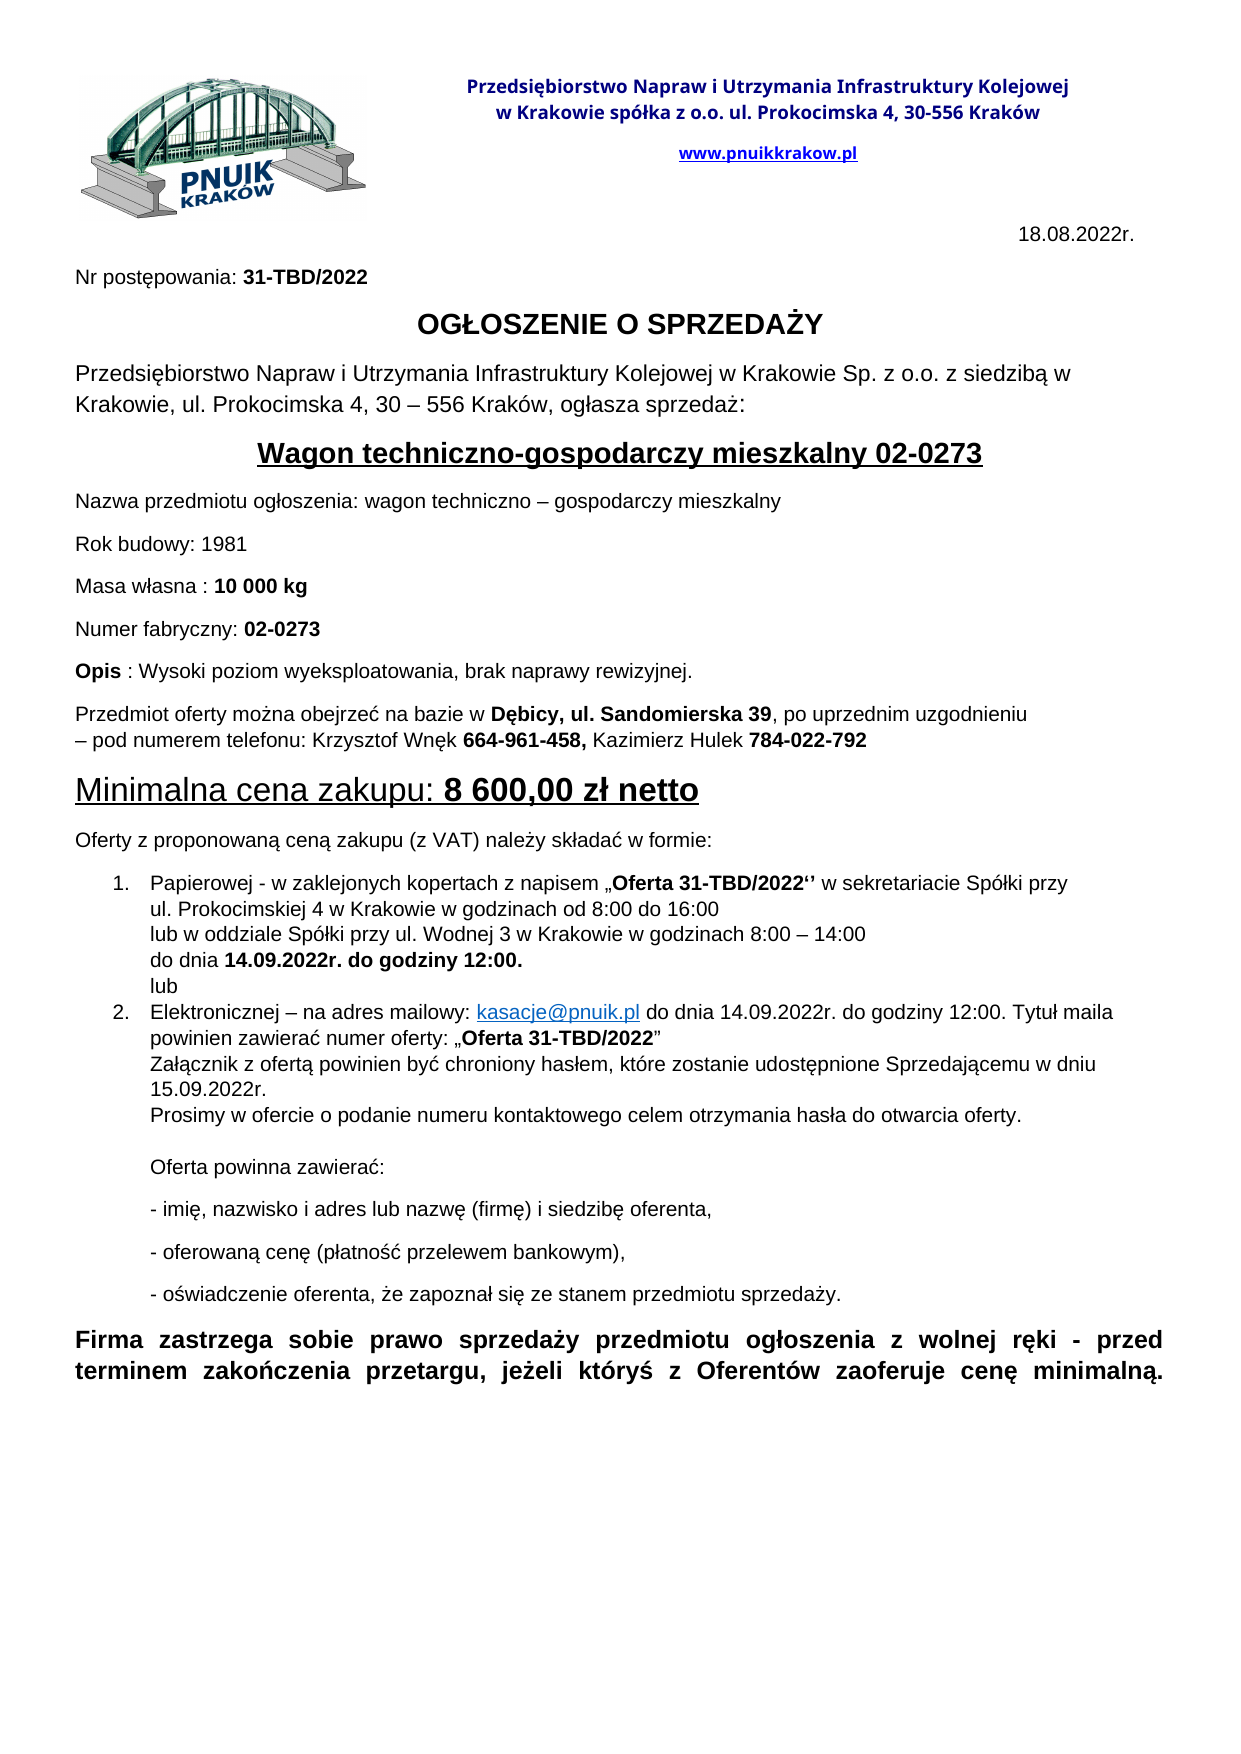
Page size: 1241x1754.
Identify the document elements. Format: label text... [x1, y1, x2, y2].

picture [79, 75, 367, 193]
list Oferta powinna zawierać: [150, 1155, 1165, 1179]
text - oświadczenie oferenta, że zapoznał się ze stanem przedmiotu sprzedaży. [75, 1282, 1165, 1306]
list lub [150, 974, 1165, 998]
text - imię, nazwisko i adres lub nazwę (firmę) i siedzibę oferenta, [75, 1197, 1165, 1221]
list do dnia 14.09.2022r. do godziny 12:00. [150, 948, 1165, 972]
text Firma zastrzega sobie prawo sprzedaży przedmiotu ogłoszenia z wolnej ręki - przed terminem zakończenia przetargu, jeżeli któryś z Oferentów zaoferuje cenę minimalną. [75, 1325, 1165, 1415]
text OGŁOSZENIE O SPRZEDAŻY [75, 307, 1165, 341]
text Numer fabryczny: 02-0273 [75, 617, 1165, 641]
text - oferowaną cenę (płatność przelewem bankowym), [75, 1240, 1165, 1264]
text Przedmiot oferty można obejrzeć na bazie w Dębicy, ul. Sandomierska 39, po uprzednim uzgodnieniu – pod numerem telefonu: Krzysztof Wnęk 664-961-458, Kazimierz Hulek 784-022-792 [75, 702, 1165, 751]
text Nazwa przedmiotu ogłoszenia: wagon techniczno – gospodarczy mieszkalny [75, 489, 1165, 513]
text Oferty z proponowaną ceną zakupu (z VAT) należy składać w formie: [75, 828, 1165, 852]
list Elektronicznej – na adres mailowy: kasacje@pnuik.pl do dnia 14.09.2022r. do godziny 12:00. Tytuł maila powinien zawierać numer oferty: „Oferta 31-TBD/2022” [112, 1000, 1165, 1049]
text Rok budowy: 1981 [75, 532, 1165, 556]
text 18.08.2022r. [75, 193, 1165, 246]
text Masa własna : 10 000 kg [75, 574, 1165, 598]
text Nr postępowania: 31-TBD/2022 [75, 265, 1165, 289]
text Przedsiębiorstwo Napraw i Utrzymania Infrastruktury Kolejowej w Krakowie Sp. z o.o. z siedzibą w Krakowie, ul. Prokocimska 4, 30 – 556 Kraków, ogłasza sprzedaż: [75, 360, 1165, 417]
list Załącznik z ofertą powinien być chroniony hasłem, które zostanie udostępnione Sprzedającemu w dniu 15.09.2022r. Prosimy w ofercie o podanie numeru kontaktowego celem otrzymania hasła do otwarcia oferty. [150, 1051, 1165, 1127]
text Wagon techniczno-gospodarczy mieszkalny 02-0273 [75, 436, 1165, 470]
list lub w oddziale Spółki przy ul. Wodnej 3 w Krakowie w godzinach 8:00 – 14:00 [150, 922, 1165, 946]
text Opis : Wysoki poziom wyeksploatowania, brak naprawy rewizyjnej. [75, 659, 1165, 683]
text Minimalna cena zakupu: 8 600,00 zł netto [75, 770, 1165, 808]
list Papierowej - w zaklejonych kopertach z napisem „Oferta 31-TBD/2022‘’ w sekretariacie Spółki przy ul. Prokocimskiej 4 w Krakowie w godzinach od 8:00 do 16:00 [112, 871, 1165, 920]
